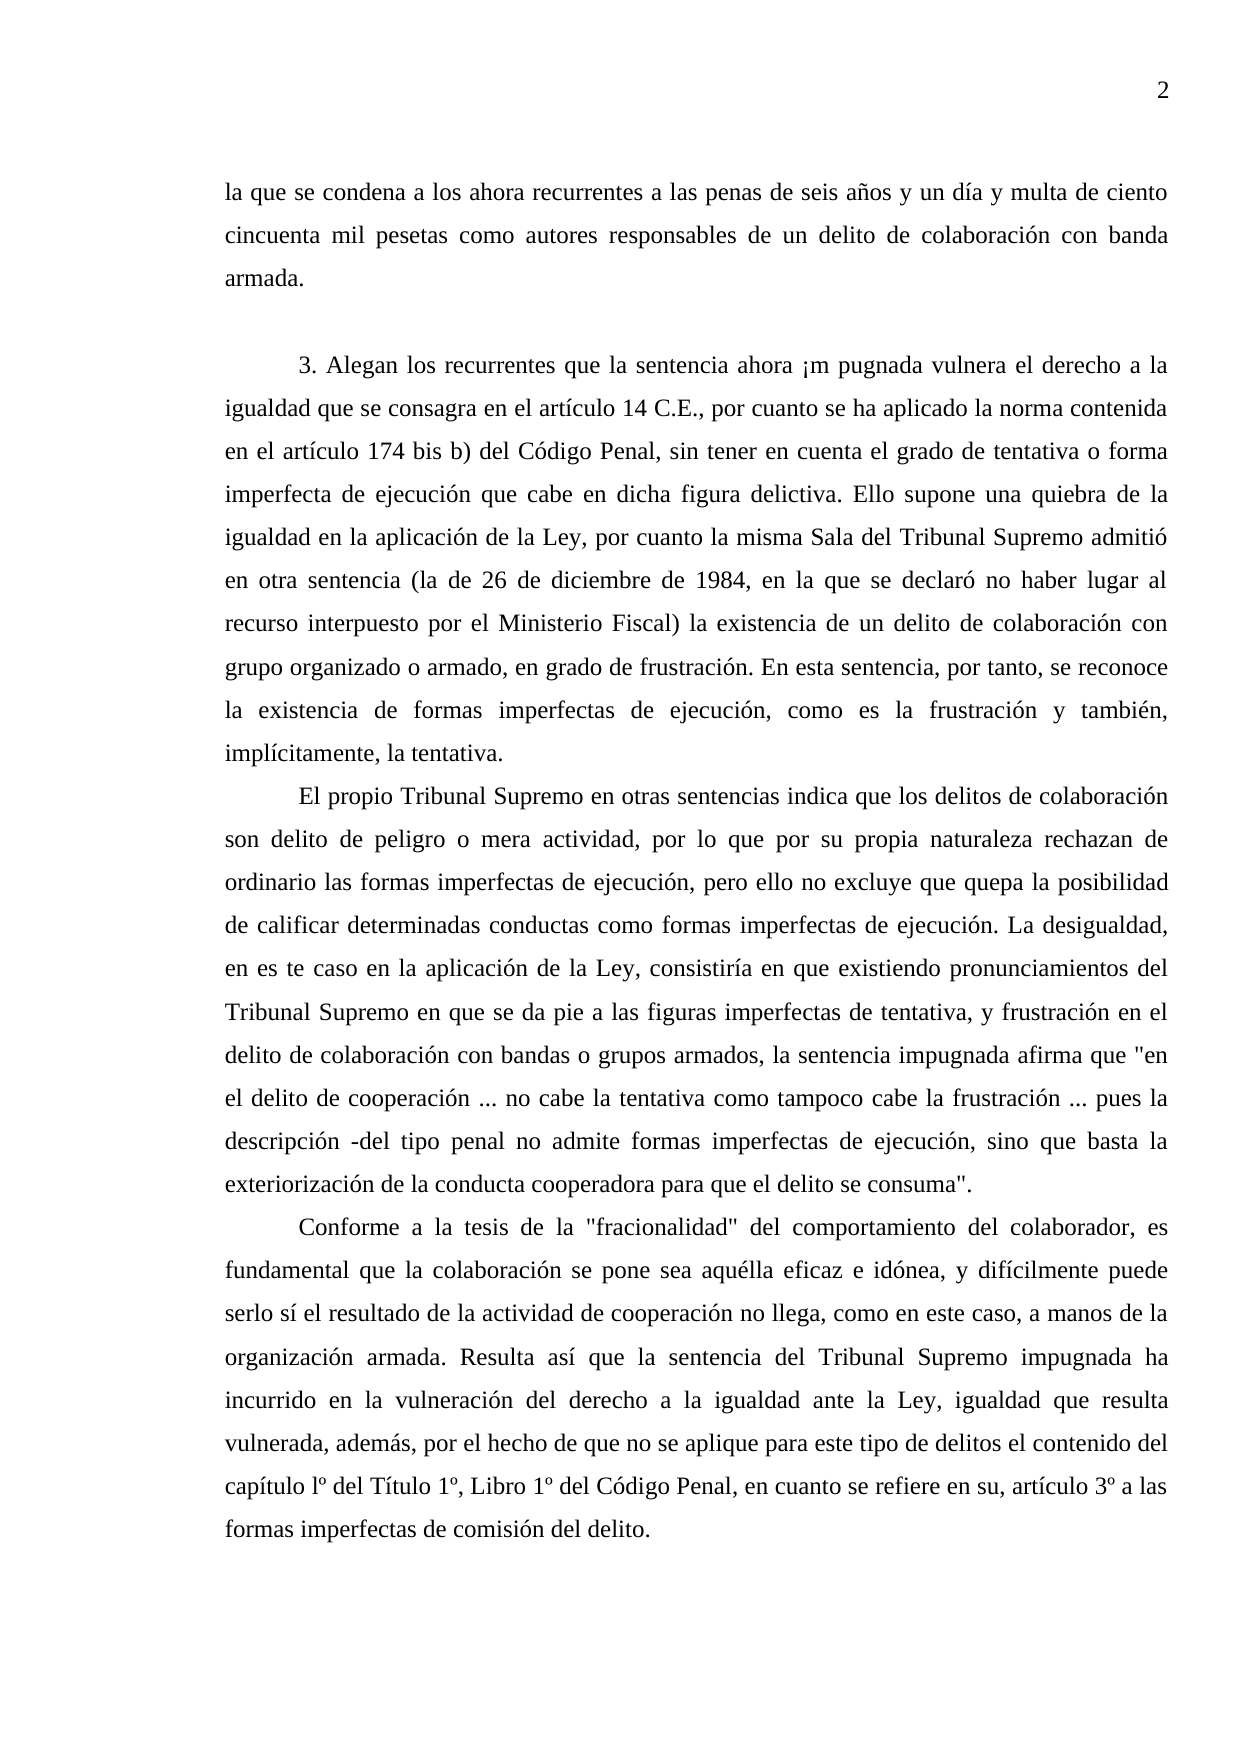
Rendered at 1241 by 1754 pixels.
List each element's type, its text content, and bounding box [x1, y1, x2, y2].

text Conforme a la tesis de la "fracionalidad" del comportamiento del colaborador, es fundamental que la colaboración se pone sea aquélla eficaz e idónea, y difícilmente puede serlo sí el resultado de la actividad de cooperación no llega, como en este caso, a manos de la organización armada. Resulta así que la sentencia del Tribunal Supremo impugnada ha incurrido en la vulneración del derecho a la igualdad ante la Ley, igualdad que resulta vulnerada, además, por el hecho de que no se aplique para este tipo de delitos el contenido del capítulo lº del Título 1º, Libro 1º del Código Penal, en cuanto se refiere en su, artículo 3º a las formas imperfectas de comisión del delito. [224, 1212, 1169, 1543]
text El propio Tribunal Supremo en otras sentencias indica que los delitos de colaboración son delito de peligro o mera actividad, por lo que por su propia naturaleza rechazan de ordinario las formas imperfectas de ejecución, pero ello no excluye que quepa la posibilidad de calificar determinadas conductas como formas imperfectas de ejecución. La desigualdad, en es te caso en la aplicación de la Ley, consistiría en que existiendo pronunciamientos del Tribunal Supremo en que se da pie a las figuras imperfectas de tentativa, y frustración en el delito de colaboración con bandas o grupos armados, la sentencia impugnada afirma que "en el delito de cooperación ... no cabe la tentativa como tampoco cabe la frustración ... pues la descripción -del tipo penal no admite formas imperfectas de ejecución, sino que basta la exteriorización de la conducta cooperadora para que el delito se consuma". [224, 781, 1169, 1198]
text 3. Alegan los recurrentes que la sentencia ahora ¡m pugnada vulnera el derecho a la igualdad que se consagra en el artículo 14 C.E., por cuanto se ha aplicado la norma contenida en el artículo 174 bis b) del Código Penal, sin tener en cuenta el grado de tentativa o forma imperfecta de ejecución que cabe en dicha figura delictiva. Ello supone una quiebra de la igualdad en la aplicación de la Ley, por cuanto la misma Sala del Tribunal Supremo admitió en otra sentencia (la de 26 de diciembre de 1984, en la que se declaró no haber lugar al recurso interpuesto por el Ministerio Fiscal) la existencia de un delito de colaboración con grupo organizado o armado, en grado de frustración. En esta sentencia, por tanto, se reconoce la existencia de formas imperfectas de ejecución, como es la frustración y también, implícitamente, la tentativa. [224, 350, 1169, 767]
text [224, 177, 1169, 292]
